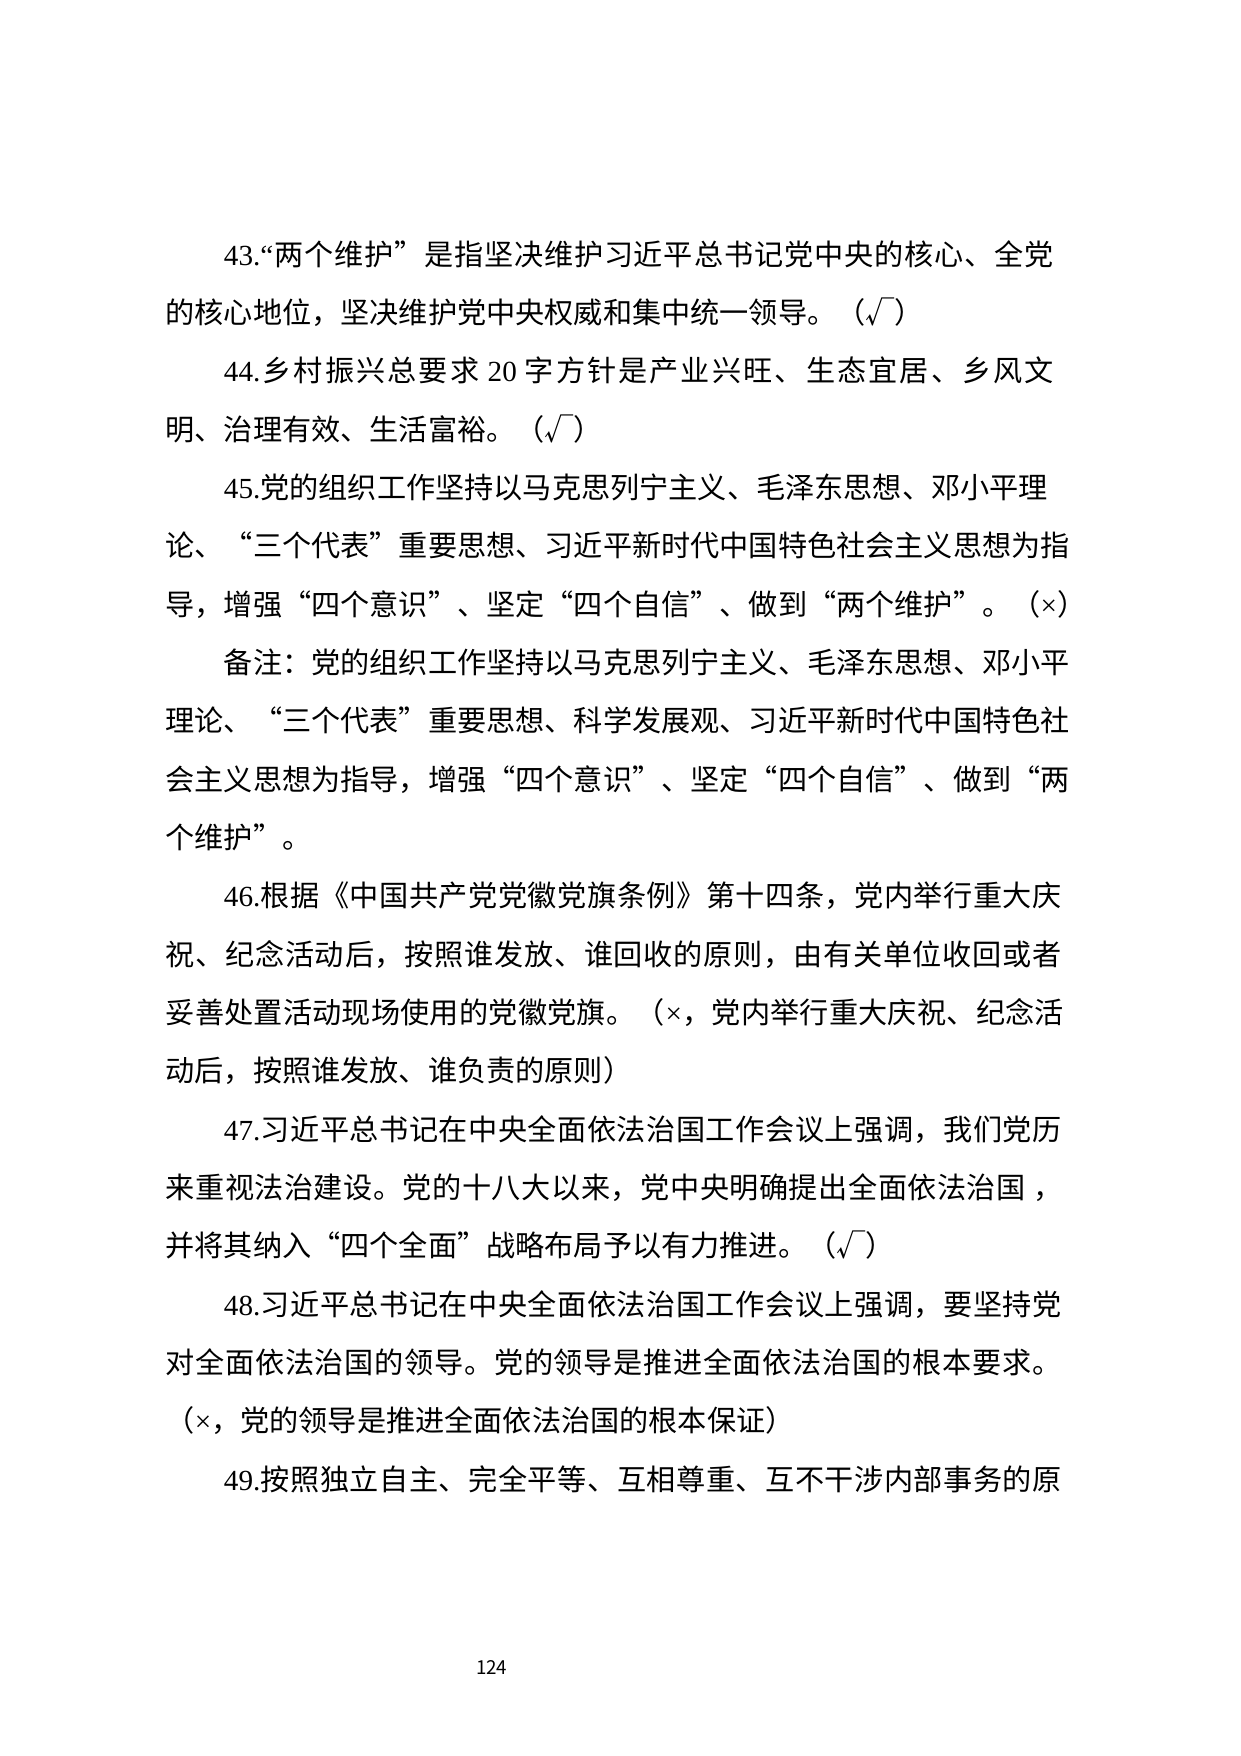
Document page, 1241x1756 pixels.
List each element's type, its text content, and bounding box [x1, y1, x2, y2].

text 46.根据《中国共产党党徽党旗条例》第十四条，党内举行重大庆祝、纪念活动后，按照谁发放、谁回收的原则，由有关单位收回或者妥善处置活动现场使用的党徽党旗。（×，党内举行重大庆祝、纪念活动后，按照谁发放、谁负责的原则） [165, 860, 1064, 1093]
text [165, 1443, 1064, 1502]
list 45.党的组织工作坚持以马克思列宁主义、毛泽东思想、邓小平理论、“三个代表”重要思想、习近平新时代中国特色社会主义思想为指导，增强“四个意识”、坚定“四个自信”、做到“两个维护”。（×） [165, 452, 1087, 627]
text 44.乡村振兴总要求20字方针是产业兴旺、生态宜居、乡风文明、治理有效、生活富裕。（√） [165, 335, 1055, 452]
list 备注：党的组织工作坚持以马克思列宁主义、毛泽东思想、邓小平理论、“三个代表”重要思想、科学发展观、习近平新时代中国特色社会主义思想为指导，增强“四个意识”、坚定“四个自信”、做到“两个维护”。 [165, 627, 1087, 860]
text 43.“两个维护”是指坚决维护习近平总书记党中央的核心、全党的核心地位，坚决维护党中央权威和集中统一领导。（√） [165, 218, 1055, 335]
text 48.习近平总书记在中央全面依法治国工作会议上强调，要坚持党对全面依法治国的领导。党的领导是推进全面依法治国的根本要求。（×，党的领导是推进全面依法治国的根本保证） [165, 1268, 1064, 1443]
text 47.习近平总书记在中央全面依法治国工作会议上强调，我们党历来重视法治建设。党的十八大以来，党中央明确提出全面依法治国 ，并将其纳入“四个全面”战略布局予以有力推进。（√） [165, 1093, 1064, 1268]
